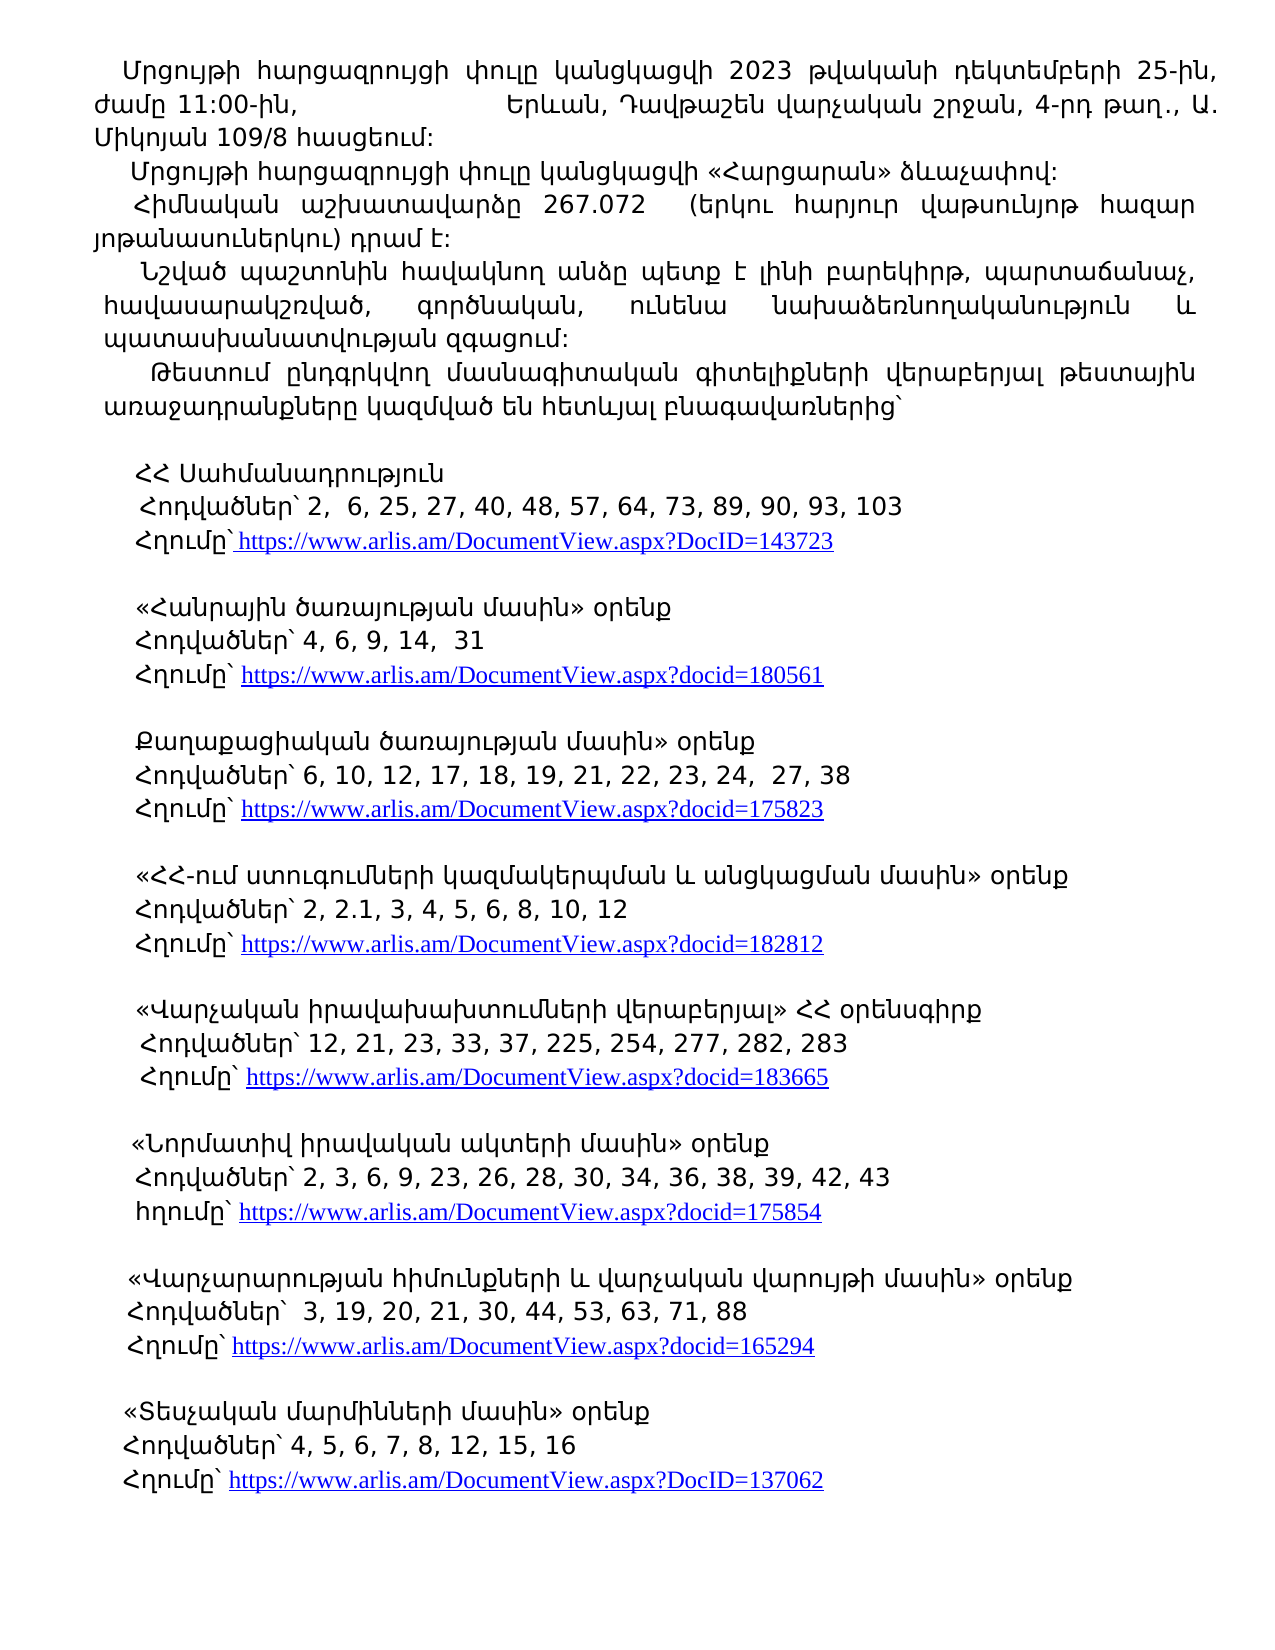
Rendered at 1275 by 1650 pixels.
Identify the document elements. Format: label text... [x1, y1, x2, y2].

text «ՀՀ-ում ստուգումների կազմակերպման և անցկացման մասին» օրենք [103, 862, 1228, 891]
text Հղումը՝ https://www.arlis.am/DocumentView.aspx?docid=165294 [103, 1331, 1228, 1360]
text Նշված պաշտոնին հավակնող անձը պետք է լինի բարեկիրթ, պարտաճանաչ, հավասարակշռված, գործնական, ունենա նախաձեռնողականություն և պատասխանատվության զգացում: [103, 257, 1197, 354]
text «Հանրային ծառայության մասին» օրենք [103, 593, 1228, 622]
text Հղումը՝ https://www.arlis.am/DocumentView.aspx?DocID=143723 [103, 526, 1228, 555]
text Հղումը՝ https://www.arlis.am/DocumentView.aspx?docid=180561 [103, 660, 1228, 689]
text Հղումը՝ https://www.arlis.am/DocumentView.aspx?docid=182812 [103, 929, 1228, 958]
text Թեստում ընդգրկվող մասնագիտական գիտելիքների վերաբերյալ թեստային առաջադրանքները կազմված են հետևյալ բնագավառներից՝ [103, 358, 1197, 421]
text «Տեսչական մարմինների մասին» օրենք [75, 1398, 1228, 1427]
text Հոդվածներ՝ 4, 6, 9, 14, 31 [103, 627, 1228, 656]
text Հոդվածներ՝ 2, 2.1, 3, 4, 5, 6, 8, 10, 12 [103, 895, 1228, 924]
text Հղումը՝ https://www.arlis.am/DocumentView.aspx?docid=175823 [103, 794, 1228, 824]
text Հոդվածներ՝ 2, 3, 6, 9, 23, 26, 28, 30, 34, 36, 38, 39, 42, 43 [103, 1163, 1228, 1192]
text Հոդվածներ՝ 3, 19, 20, 21, 30, 44, 53, 63, 71, 88 [103, 1297, 1228, 1327]
text Քաղաքացիական ծառայության մասին» օրենք [103, 727, 1228, 756]
text ՀՀ Սահմանադրություն [103, 459, 1228, 488]
text Հոդվածներ՝ 2, 6, 25, 27, 40, 48, 57, 64, 73, 89, 90, 93, 103 [28, 492, 1228, 521]
text Հոդվածներ՝ 4, 5, 6, 7, 8, 12, 15, 16 [75, 1431, 1228, 1460]
text «Նորմատիվ իրավական ակտերի մասին» օրենք [84, 1129, 1228, 1159]
text հղումը՝ https://www.arlis.am/DocumentView.aspx?docid=175854 [103, 1197, 1228, 1226]
text Հղումը՝ https://www.arlis.am/DocumentView.aspx?docid=183665 [84, 1062, 1228, 1092]
text «Վարչարարության հիմունքների և վարչական վարույթի մասին» օրենք [103, 1264, 1228, 1293]
text Մրցույթի հարցազրույցի փուլը կանցկացվի «Հարցարան» ձևաչափով: [94, 157, 1197, 186]
text Հղումը՝ https://www.arlis.am/DocumentView.aspx?DocID=137062 [75, 1465, 1228, 1494]
text Հիմնական աշխատավարձը 267.072 (երկու հարյուր վաթսունյոթ հազար յոթանասուներկու) դրամ է: [94, 190, 1197, 253]
text «Վարչական իրավախախտումների վերաբերյալ» ՀՀ օրենսգիրք [103, 995, 1228, 1024]
text Հոդվածներ՝ 12, 21, 23, 33, 37, 225, 254, 277, 282, 283 [84, 1029, 1228, 1058]
text Մրցույթի հարցազրույցի փուլը կանցկացվի 2023 թվականի դեկտեմբերի 25-ին, ժամը 11:00-ին, Երևան, Դավթաշեն վարչական շրջան, 4-րդ թաղ․, Ա․ Միկոյան 109/8 հասցեում: [94, 56, 1219, 152]
text Հոդվածներ՝ 6, 10, 12, 17, 18, 19, 21, 22, 23, 24, 27, 38 [103, 761, 1228, 790]
